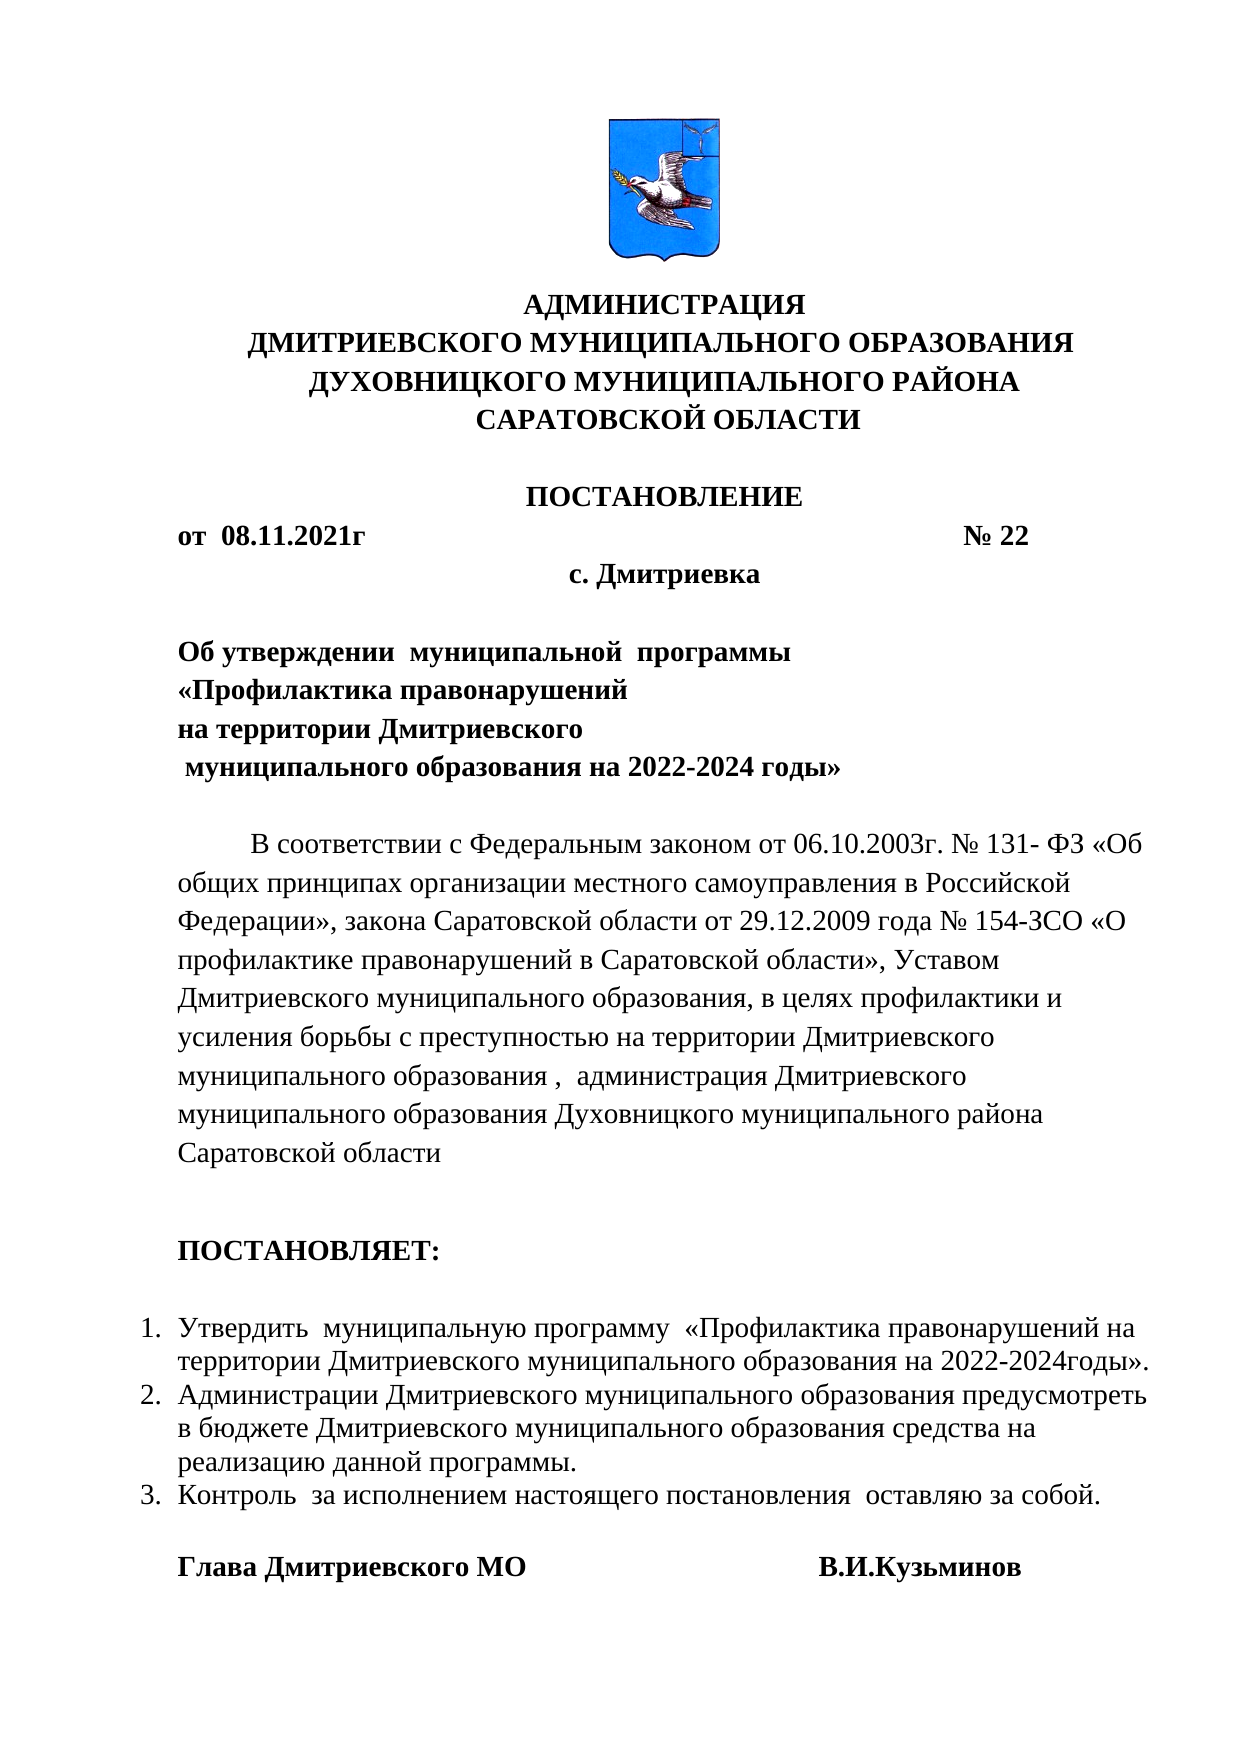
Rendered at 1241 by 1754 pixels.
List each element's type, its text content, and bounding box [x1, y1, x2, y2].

text от 08.11.2021г № 22 [177, 518, 1152, 552]
list Администрации Дмитриевского муниципального образования предусмотреть в бюджете Дмитриевского муниципального образования средства на реализацию данной программы. [140, 1377, 1152, 1477]
text Глава Дмитриевского МО В.И.Кузьминов [177, 1549, 1152, 1583]
text В соответствии с Федеральным законом от 06.10.2003г. № 131- ФЗ «Об общих принципах организации местного самоуправления в Российской Федерации», закона Саратовской области от 29.12.2009 года № 154-ЗСО «О профилактике правонарушений в Саратовской области», Уставом Дмитриевского муниципального образования, в целях профилактики и усиления борьбы с преступностью на территории Дмитриевского муниципального образования , администрация Дмитриевского муниципального образования Духовницкого муниципального района Саратовской области [177, 826, 1152, 1168]
text на территории Дмитриевского [177, 711, 1152, 744]
text с. Дмитриевка [177, 557, 1152, 590]
text ПОСТАНОВЛЕНИЕ [177, 479, 1152, 513]
text САРАТОВСКОЙ ОБЛАСТИ [177, 402, 1152, 436]
list Контроль за исполнением настоящего постановления оставляю за собой. [140, 1477, 1152, 1511]
list Утвердить муниципальную программу «Профилактика правонарушений на территории Дмитриевского муниципального образования на 2022-2024годы». [140, 1310, 1152, 1377]
text муниципального образования на 2022-2024 годы» [177, 749, 1152, 783]
text Об утверждении муниципальной программы [177, 634, 1152, 667]
text АДМИНИСТРАЦИЯ ДМИТРИЕВСКОГО МУНИЦИПАЛЬНОГО ОБРАЗОВАНИЯ ДУХОВНИЦКОГО МУНИЦИПАЛЬНОГО РАЙОНА [177, 287, 1152, 397]
text ПОСТАНОВЛЯЕТ: [177, 1233, 1152, 1266]
text «Профилактика правонарушений [177, 672, 1152, 706]
